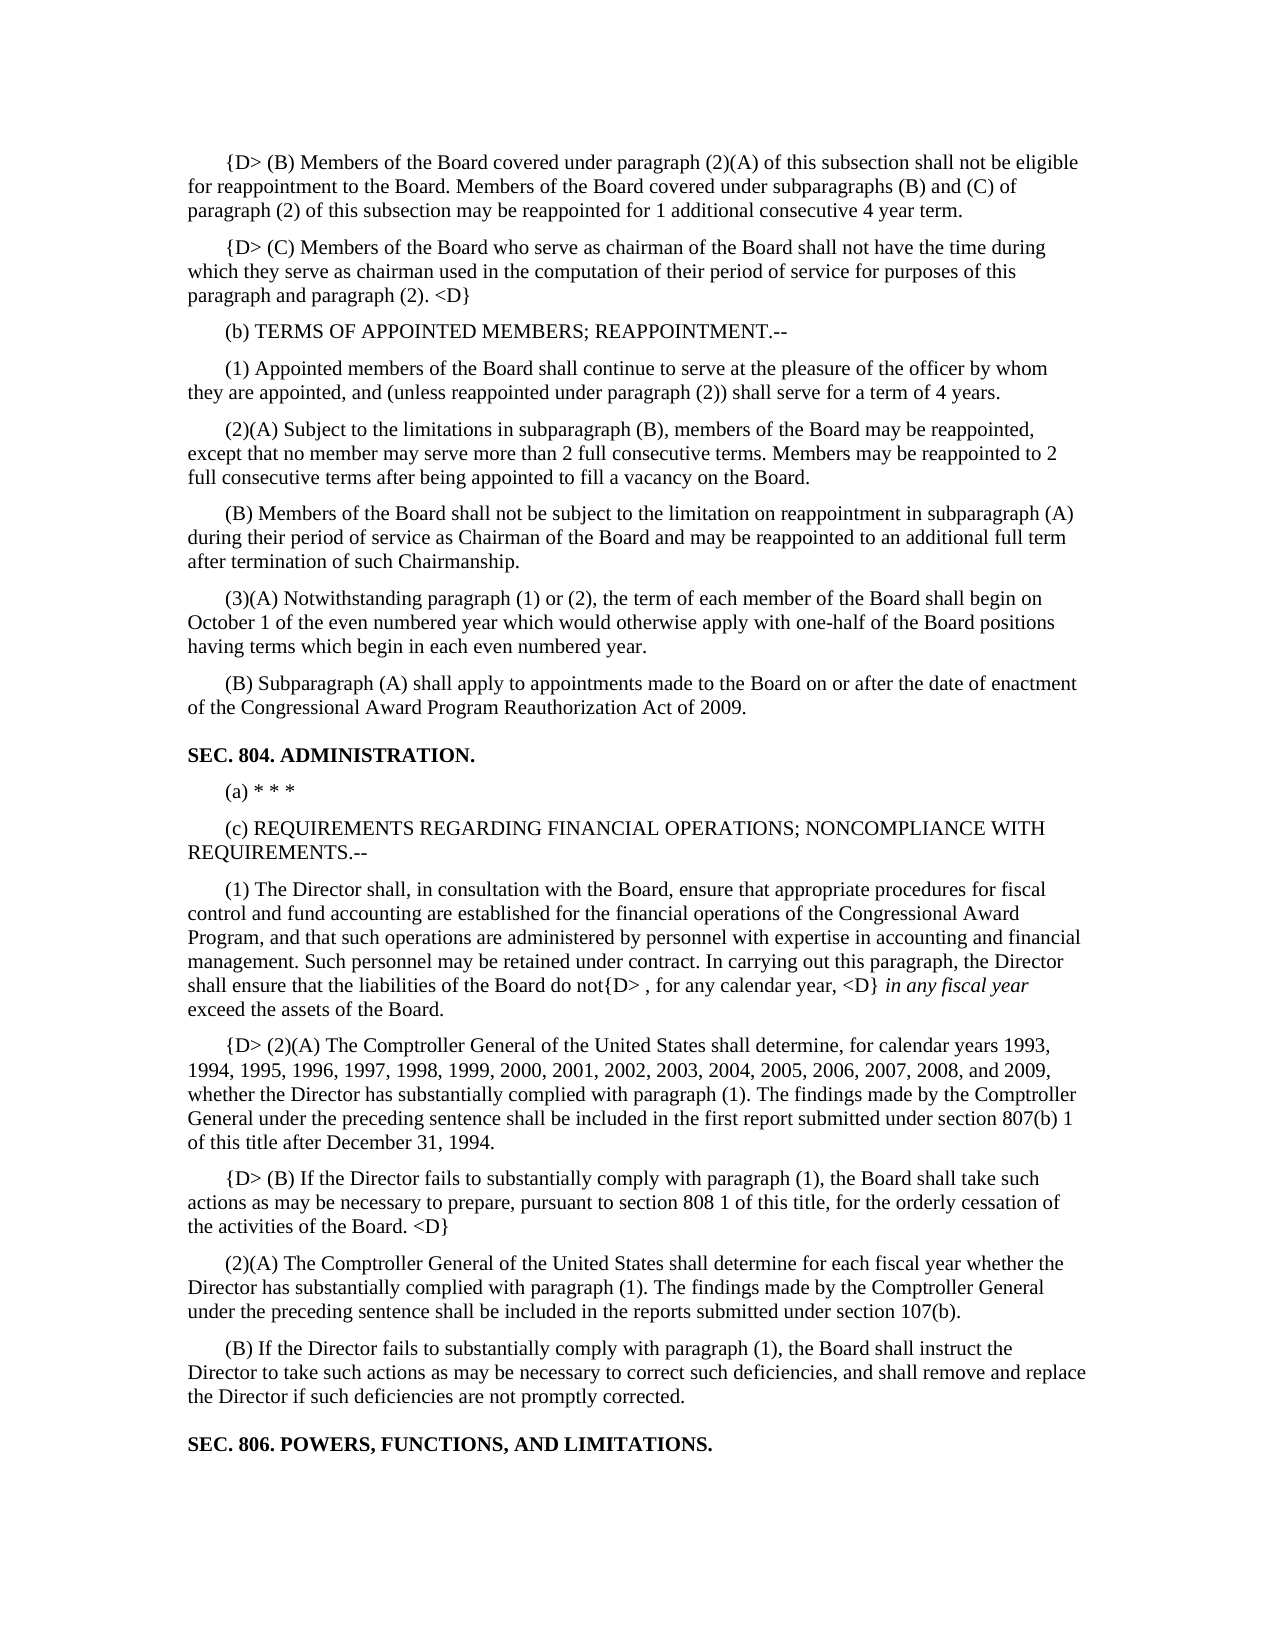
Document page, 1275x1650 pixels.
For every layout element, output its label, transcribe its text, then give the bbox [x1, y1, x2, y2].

text (B) If the Director fails to substantially comply with paragraph (1), the Board shall instruct the Director to take such actions as may be necessary to correct such deficiencies, and shall remove and replace the Director if such deficiencies are not promptly corrected. [187, 1336, 1087, 1408]
text (B) Members of the Board shall not be subject to the limitation on reappointment in subparagraph (A) during their period of service as Chairman of the Board and may be reappointed to an additional full term after termination of such Chairmanship. [187, 501, 1087, 573]
text (1) Appointed members of the Board shall continue to serve at the pleasure of the officer by whom they are appointed, and (unless reappointed under paragraph (2)) shall serve for a term of 4 years. [187, 356, 1087, 404]
text (b) TERMS OF APPOINTED MEMBERS; REAPPOINTMENT.-- [187, 319, 1087, 343]
text SEC. 804. ADMINISTRATION. [187, 743, 1087, 767]
text (3)(A) Notwithstanding paragraph (1) or (2), the term of each member of the Board shall begin on October 1 of the even numbered year which would otherwise apply with one-half of the Board positions having terms which begin in each even numbered year. [187, 586, 1087, 658]
text {D> (B) If the Director fails to substantially comply with paragraph (1), the Board shall take such actions as may be necessary to prepare, pursuant to section 808 1 of this title, for the orderly cessation of the activities of the Board. <D} [187, 1166, 1087, 1238]
text (B) Subparagraph (A) shall apply to appointments made to the Board on or after the date of enactment of the Congressional Award Program Reauthorization Act of 2009. [187, 671, 1087, 719]
text (2)(A) The Comptroller General of the United States shall determine for each fiscal year whether the Director has substantially complied with paragraph (1). The findings made by the Comptroller General under the preceding sentence shall be included in the reports submitted under section 107(b). [187, 1251, 1087, 1323]
text (a) * * * [187, 779, 1087, 803]
text {D> (2)(A) The Comptroller General of the United States shall determine, for calendar years 1993, 1994, 1995, 1996, 1997, 1998, 1999, 2000, 2001, 2002, 2003, 2004, 2005, 2006, 2007, 2008, and 2009, whether the Director has substantially complied with paragraph (1). The findings made by the Comptroller General under the preceding sentence shall be included in the first report submitted under section 807(b) 1 of this title after December 31, 1994. [187, 1033, 1087, 1154]
text SEC. 806. POWERS, FUNCTIONS, AND LIMITATIONS. [187, 1432, 1087, 1456]
text (2)(A) Subject to the limitations in subparagraph (B), members of the Board may be reappointed, except that no member may serve more than 2 full consecutive terms. Members may be reappointed to 2 full consecutive terms after being appointed to fill a vacancy on the Board. [187, 417, 1087, 489]
text {D> (B) Members of the Board covered under paragraph (2)(A) of this subsection shall not be eligible for reappointment to the Board. Members of the Board covered under subparagraphs (B) and (C) of paragraph (2) of this subsection may be reappointed for 1 additional consecutive 4 year term. [187, 150, 1087, 222]
text (c) REQUIREMENTS REGARDING FINANCIAL OPERATIONS; NONCOMPLIANCE WITH REQUIREMENTS.-- [187, 816, 1087, 864]
text {D> (C) Members of the Board who serve as chairman of the Board shall not have the time during which they serve as chairman used in the computation of their period of service for purposes of this paragraph and paragraph (2). <D} [187, 235, 1087, 307]
text (1) The Director shall, in consultation with the Board, ensure that appropriate procedures for fiscal control and fund accounting are established for the financial operations of the Congressional Award Program, and that such operations are administered by personnel with expertise in accounting and financial management. Such personnel may be retained under contract. In carrying out this paragraph, the Director shall ensure that the liabilities of the Board do not{D> , for any calendar year, <D} in any fiscal year exceed the assets of the Board. [187, 877, 1087, 1021]
